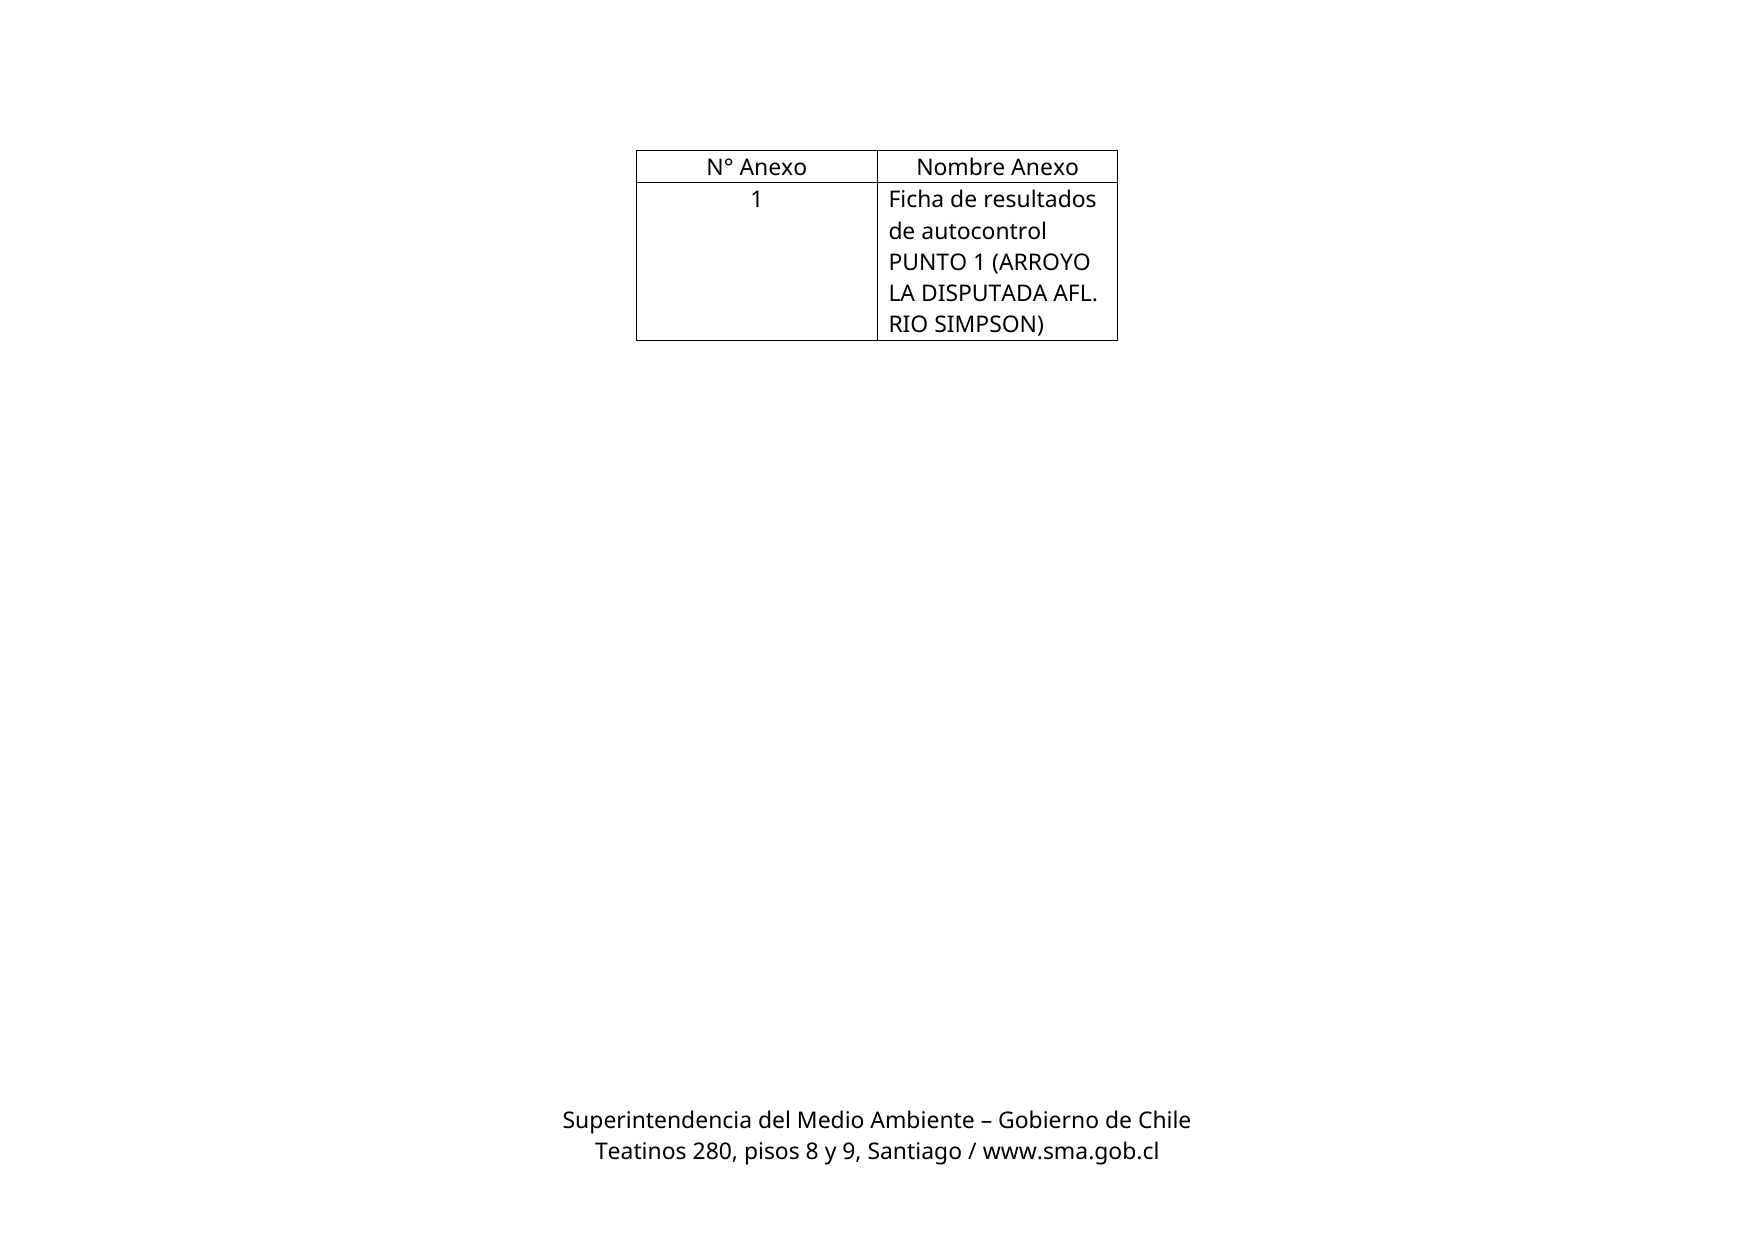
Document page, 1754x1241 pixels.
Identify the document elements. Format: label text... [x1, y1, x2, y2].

table_header N° Anexo [637, 151, 877, 182]
table_cell 1 [637, 183, 877, 339]
table_cell Ficha de resultados de autocontrol PUNTO 1 (ARROYO LA DISPUTADA AFL. RIO SIMPSON) [878, 183, 1117, 339]
table_header Nombre Anexo [878, 151, 1117, 182]
